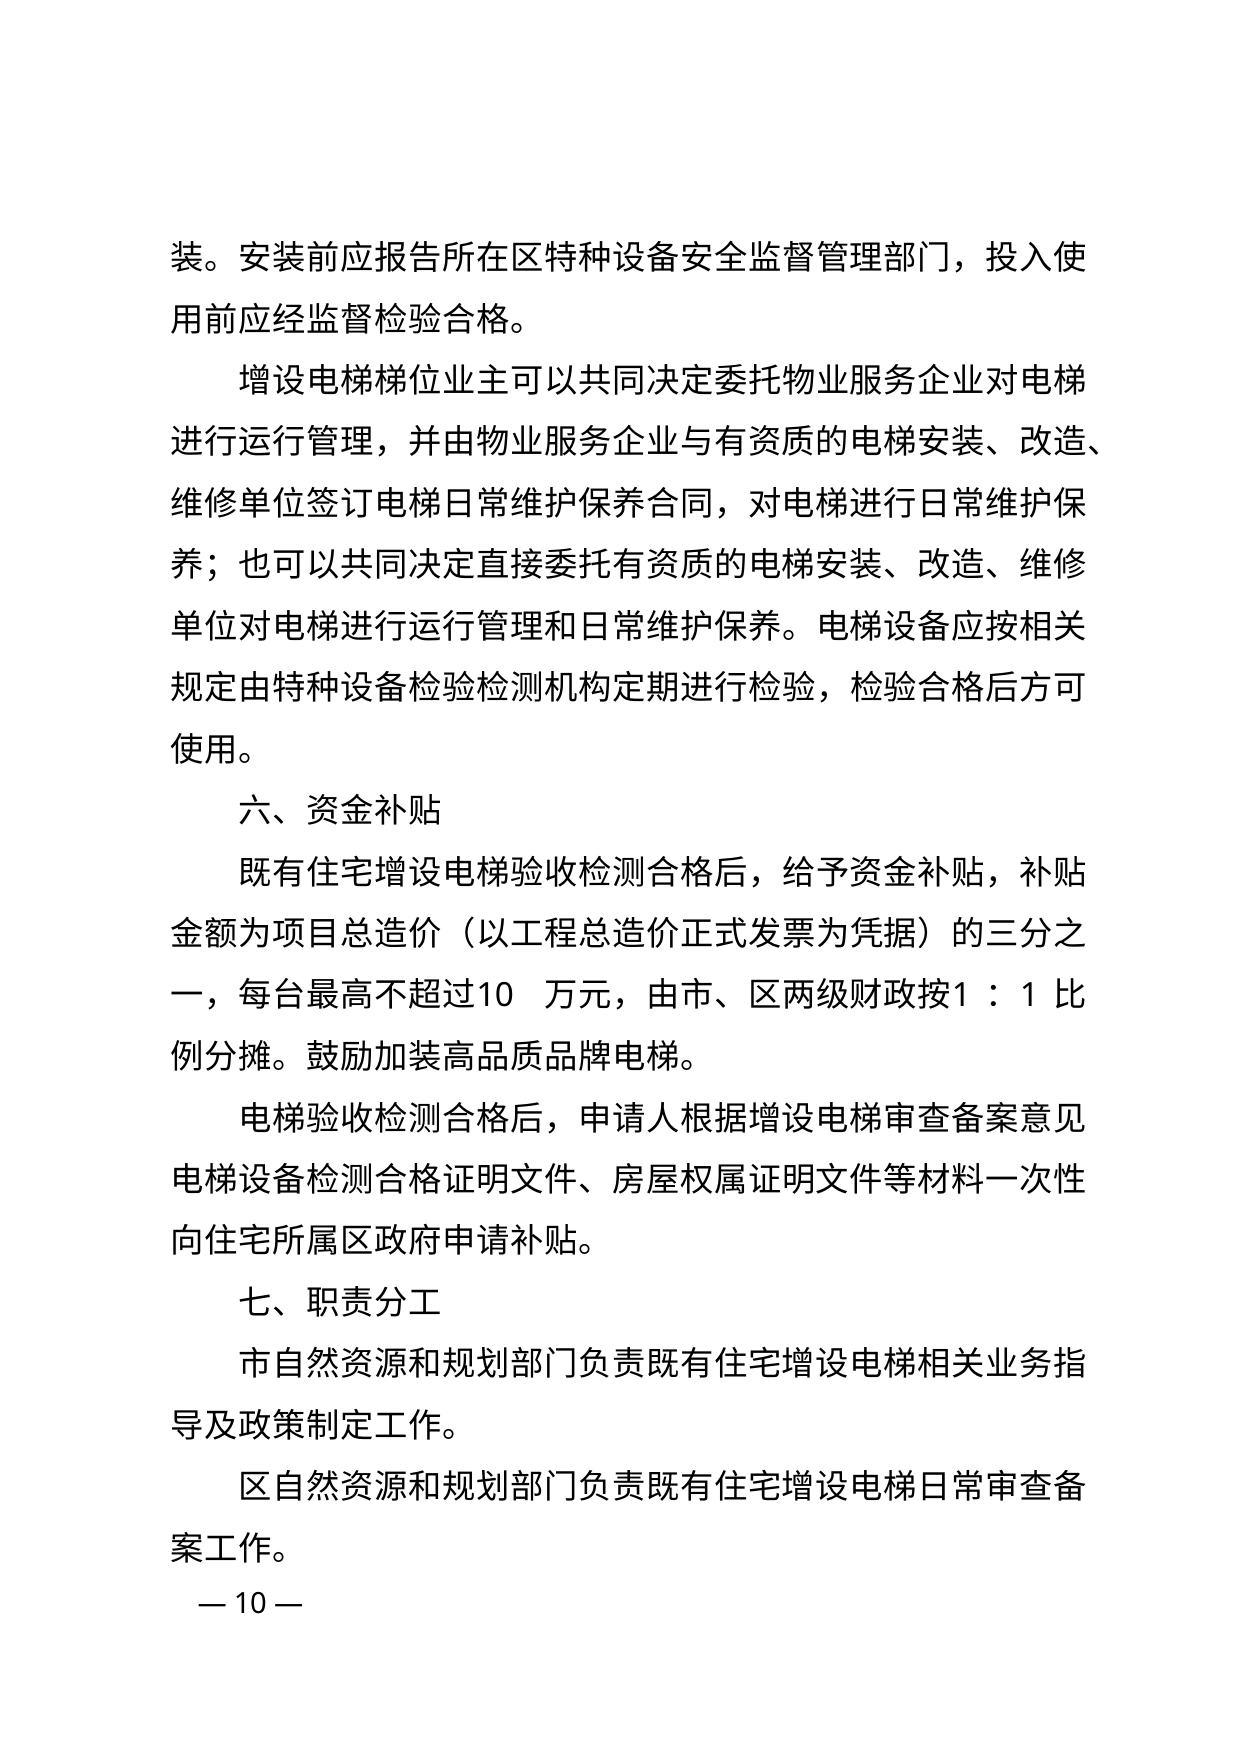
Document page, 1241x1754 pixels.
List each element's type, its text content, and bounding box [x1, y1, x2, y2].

text 增设电梯梯位业主可以共同决定委托物业服务企业对电梯进行运行管理，并由物业服务企业与有资质的电梯安装、改造、维修单位签订电梯日常维护保养合同，对电梯进行日常维护保养；也可以共同决定直接委托有资质的电梯安装、改造、维修单位对电梯进行运行管理和日常维护保养。电梯设备应按相关规定由特种设备检验检测机构定期进行检验，检验合格后方可使用。 [171, 347, 1087, 777]
text 市自然资源和规划部门负责既有住宅增设电梯相关业务指导及政策制定工作。 [171, 1331, 1087, 1453]
text 既有住宅增设电梯验收检测合格后，给予资金补贴，补贴金额为项目总造价（以工程总造价正式发票为凭据）的三分之一，每台最高不超过10万元，由市、区两级财政按1：1比例分摊。鼓励加装高品质品牌电梯。 [171, 839, 1087, 1085]
text 七、职责分工 [171, 1269, 1087, 1331]
text 区自然资源和规划部门负责既有住宅增设电梯日常审查备案工作。 [171, 1453, 1087, 1576]
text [171, 224, 1087, 347]
text 六、资金补贴 [171, 777, 1087, 839]
text 电梯验收检测合格后，申请人根据增设电梯审查备案意见、电梯设备检测合格证明文件、房屋权属证明文件等材料一次性向住宅所属区政府申请补贴。 [171, 1085, 1087, 1269]
